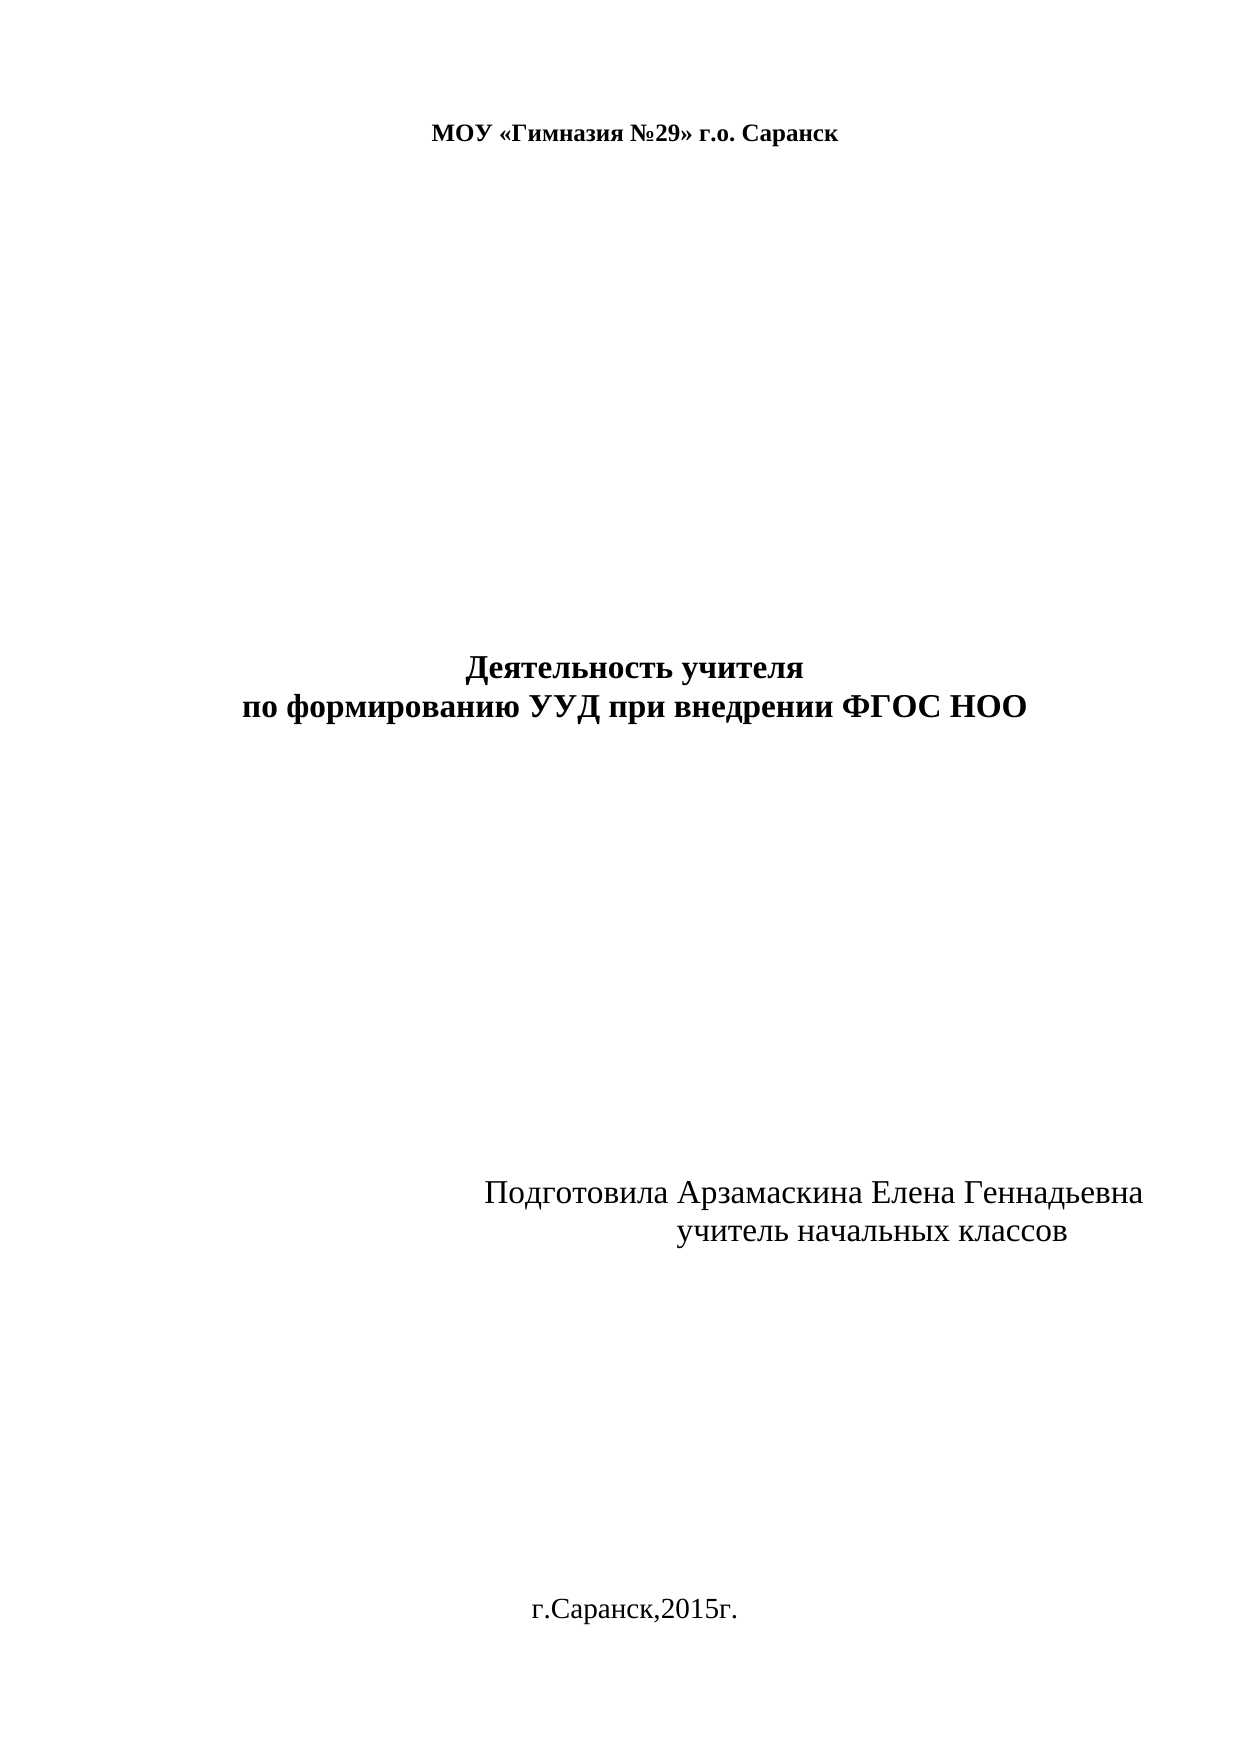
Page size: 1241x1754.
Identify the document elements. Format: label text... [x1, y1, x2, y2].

text г.Саранск,2015г. [118, 1592, 1152, 1625]
text Деятельность учителя [118, 648, 1152, 686]
text МОУ «Гимназия №29» г.о. Саранск [118, 118, 1152, 147]
text по формированию УУД при внедрении ФГОС НОО [118, 686, 1152, 724]
text учитель начальных классов [118, 1211, 1152, 1249]
text Подготовила Арзамаскина Елена Геннадьевна [118, 1172, 1152, 1211]
